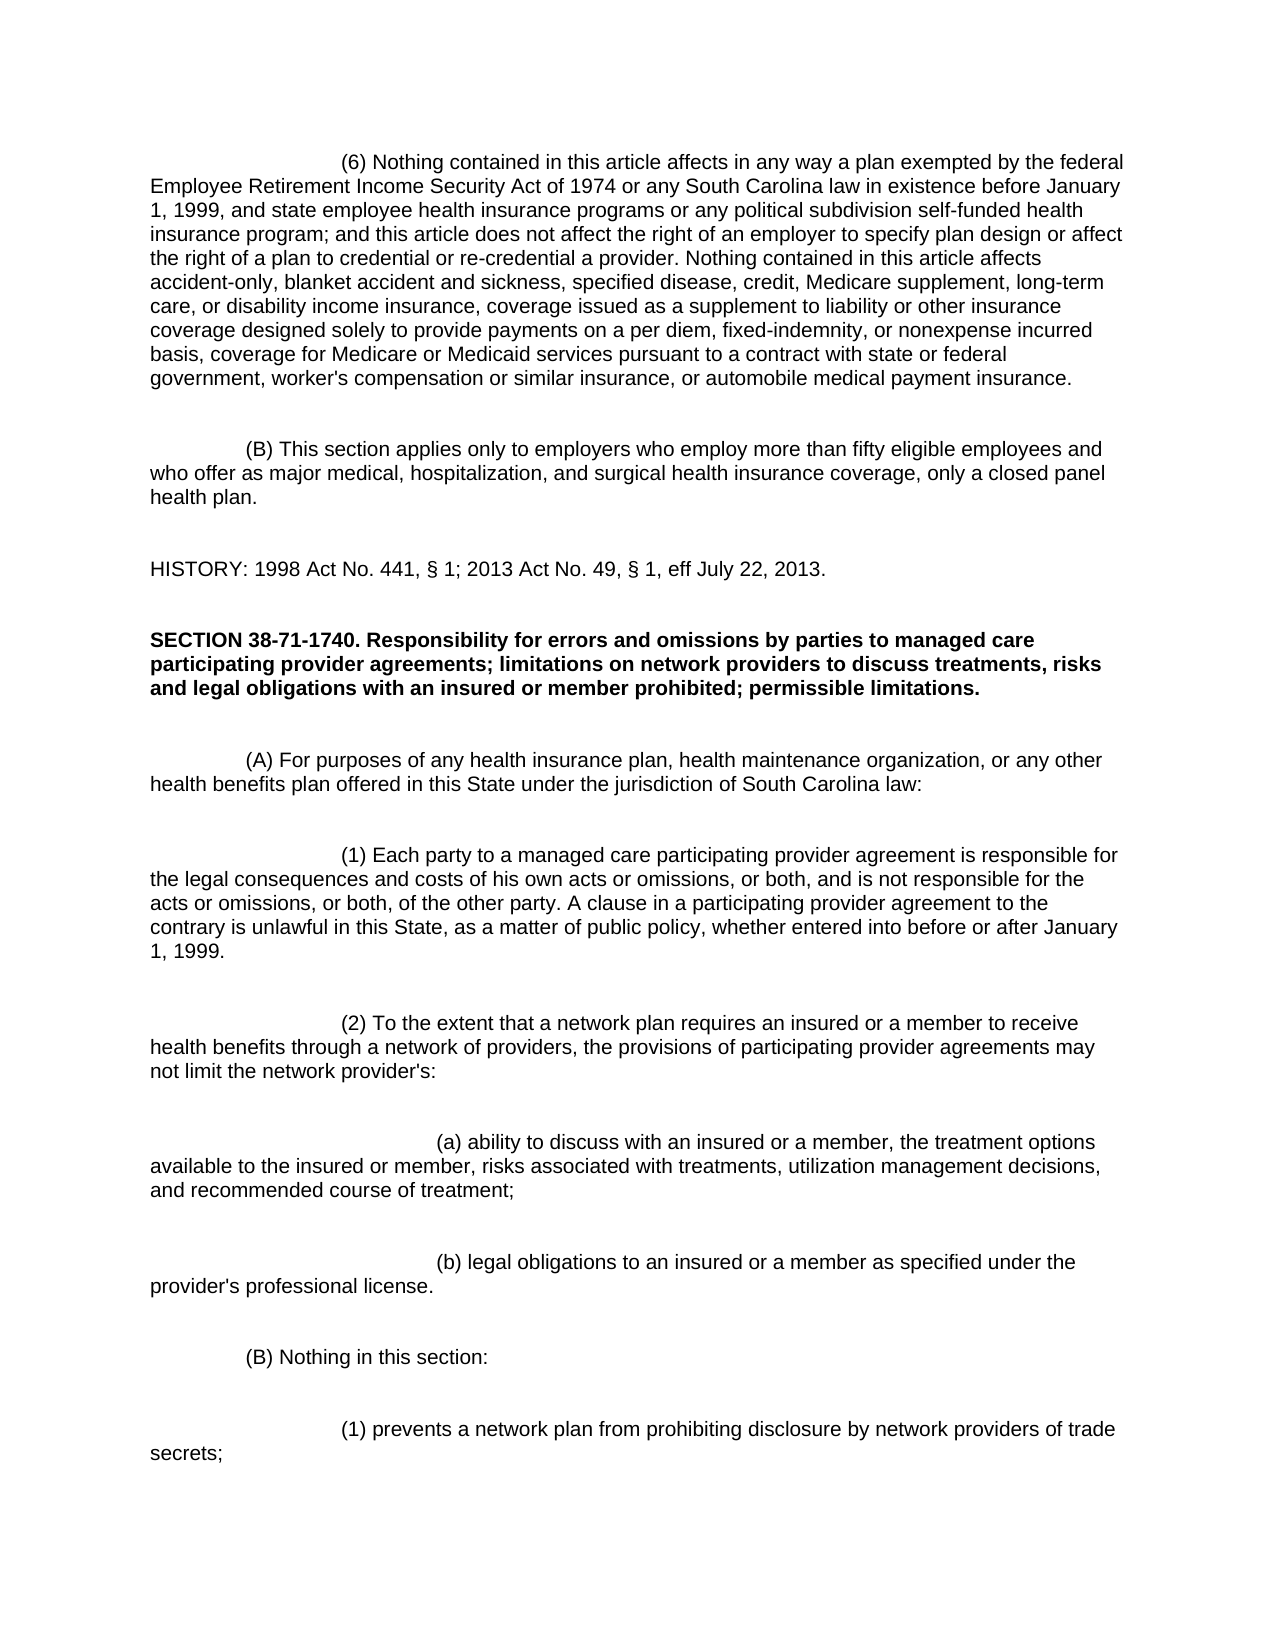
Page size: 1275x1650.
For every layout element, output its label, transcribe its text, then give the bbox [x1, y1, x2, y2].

text (b) legal obligations to an insured or a member as specified under the provider's professional license. [150, 1249, 1125, 1321]
text (A) For purposes of any health insurance plan, health maintenance organization, or any other health benefits plan offered in this State under the jurisdiction of South Carolina law: [150, 748, 1125, 819]
text (2) To the extent that a network plan requires an insured or a member to receive health benefits through a network of providers, the provisions of participating provider agreements may not limit the network provider's: [150, 1011, 1125, 1106]
text (B) This section applies only to employers who employ more than fifty eligible employees and who offer as major medical, hospitalization, and surgical health insurance coverage, only a closed panel health plan. [150, 437, 1125, 533]
text (6) Nothing contained in this article affects in any way a plan exempted by the federal Employee Retirement Income Security Act of 1974 or any South Carolina law in existence before January 1, 1999, and state employee health insurance programs or any political subdivision self-funded health insurance program; and this article does not affect the right of an employer to specify plan design or affect the right of a plan to credential or re-credential a provider. Nothing contained in this article affects accident-only, blanket accident and sickness, specified disease, credit, Medicare supplement, long-term care, or disability income insurance, coverage issued as a supplement to liability or other insurance coverage designed solely to provide payments on a per diem, fixed-indemnity, or nonexpense incurred basis, coverage for Medicare or Medicaid services pursuant to a contract with state or federal government, worker's compensation or similar insurance, or automobile medical payment insurance. [150, 150, 1125, 413]
text (1) prevents a network plan from prohibiting disclosure by network providers of trade secrets; [150, 1417, 1125, 1488]
text (1) Each party to a managed care participating provider agreement is responsible for the legal consequences and costs of his own acts or omissions, or both, and is not responsible for the acts or omissions, or both, of the other party. A clause in a participating provider agreement to the contrary is unlawful in this State, as a matter of public policy, whether entered into before or after January 1, 1999. [150, 843, 1125, 987]
text HISTORY: 1998 Act No. 441, § 1; 2013 Act No. 49, § 1, eff July 22, 2013. [150, 557, 1125, 604]
text (a) ability to discuss with an insured or a member, the treatment options available to the insured or member, risks associated with treatments, utilization management decisions, and recommended course of treatment; [150, 1130, 1125, 1226]
text (B) Nothing in this section: [150, 1345, 1125, 1393]
text SECTION 38-71-1740. Responsibility for errors and omissions by parties to managed care participating provider agreements; limitations on network providers to discuss treatments, risks and legal obligations with an insured or member prohibited; permissible limitations. [150, 628, 1125, 724]
